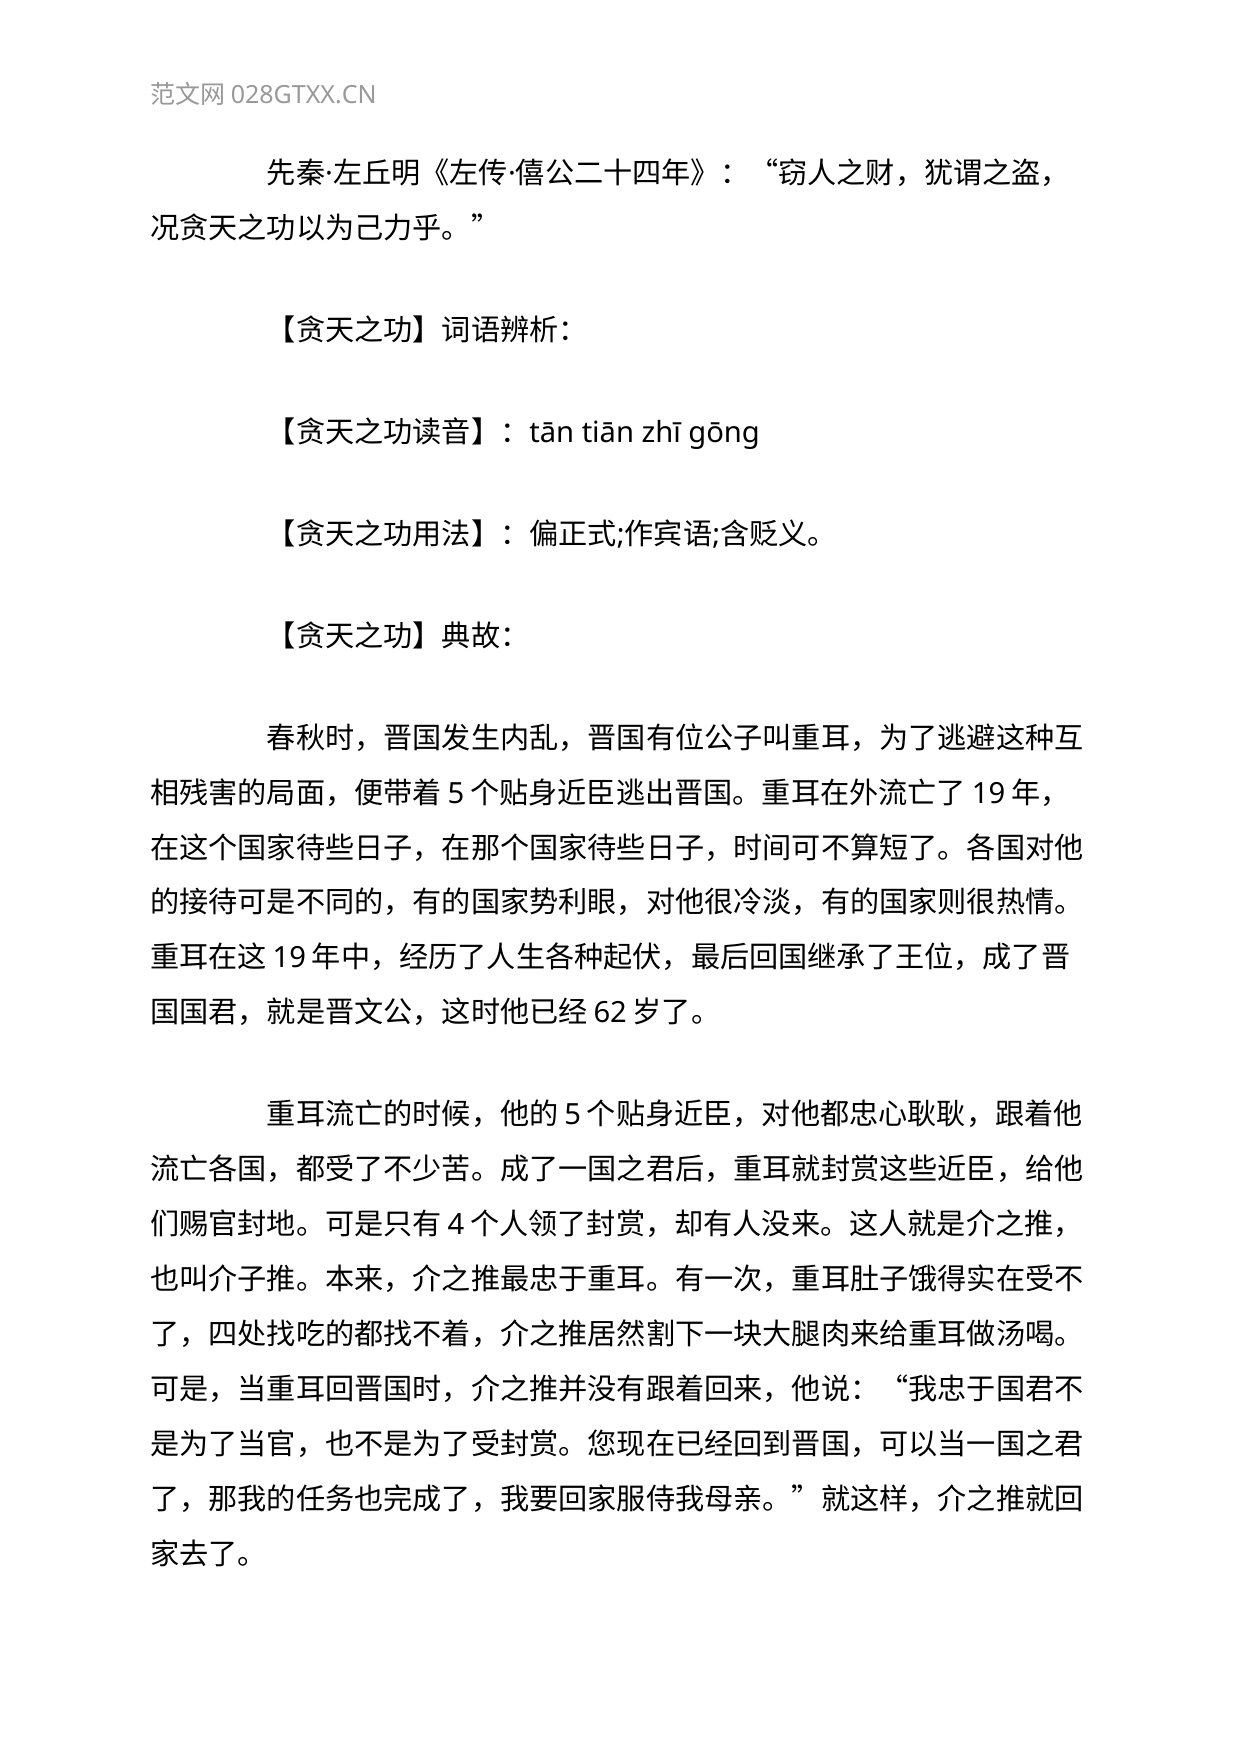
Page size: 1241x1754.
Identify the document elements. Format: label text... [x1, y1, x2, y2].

text 【贪天之功】典故： [150, 612, 1090, 655]
text 【贪天之功用法】：偏正式;作宾语;含贬义。 [150, 511, 1090, 553]
text 春秋时，晋国发生内乱，晋国有位公子叫重耳，为了逃避这种互相残害的局面，便带着5个贴身近臣逃出晋国。重耳在外流亡了19年，在这个国家待些日子，在那个国家待些日子，时间可不算短了。各国对他的接待可是不同的，有的国家势利眼，对他很冷淡，有的国家则很热情。重耳在这19年中，经历了人生各种起伏，最后回国继承了王位，成了晋国国君，就是晋文公，这时他已经62岁了。 [150, 714, 1090, 1031]
text 【贪天之功】词语辨析： [150, 307, 1090, 349]
text 重耳流亡的时候，他的5个贴身近臣，对他都忠心耿耿，跟着他流亡各国，都受了不少苦。成了一国之君后，重耳就封赏这些近臣，给他们赐官封地。可是只有4个人领了封赏，却有人没来。这人就是介之推，也叫介子推。本来，介之推最忠于重耳。有一次，重耳肚子饿得实在受不了，四处找吃的都找不着，介之推居然割下一块大腿肉来给重耳做汤喝。可是，当重耳回晋国时，介之推并没有跟着回来，他说：“我忠于国君不是为了当官，也不是为了受封赏。您现在已经回到晋国，可以当一国之君了，那我的任务也完成了，我要回家服侍我母亲。”就这样，介之推就回家去了。 [150, 1091, 1090, 1573]
text 【贪天之功读音】：tān tiān zhī gōng [150, 408, 1090, 451]
text 先秦·左丘明《左传·僖公二十四年》：“窃人之财，犹谓之盗，况贪天之功以为己力乎。” [150, 150, 1090, 247]
